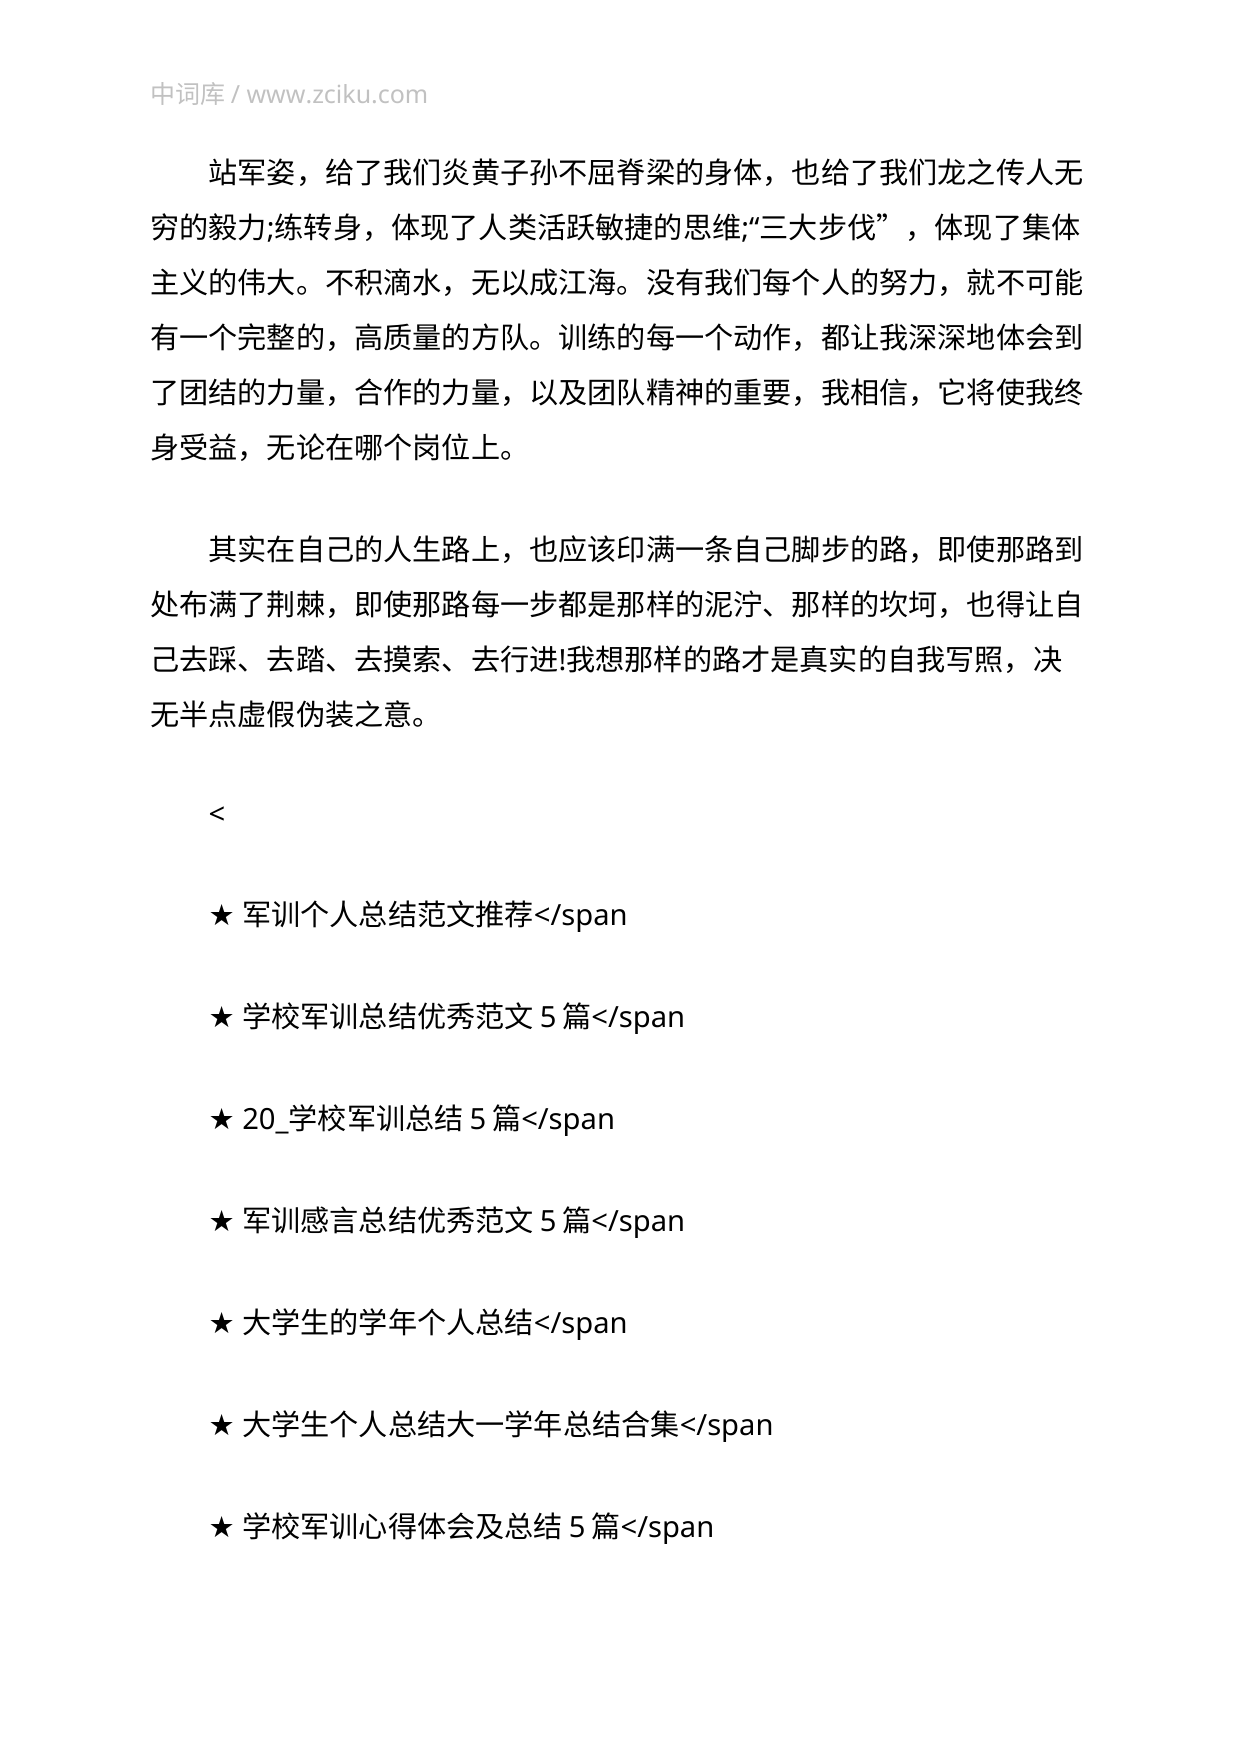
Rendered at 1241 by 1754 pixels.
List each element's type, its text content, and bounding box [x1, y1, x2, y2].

text 站军姿，给了我们炎黄子孙不屈脊梁的身体，也给了我们龙之传人无穷的毅力;练转身，体现了人类活跃敏捷的思维;“三大步伐”，体现了集体主义的伟大。不积滴水，无以成江海。没有我们每个人的努力，就不可能有一个完整的，高质量的方队。训练的每一个动作，都让我深深地体会到了团结的力量，合作的力量，以及团队精神的重要，我相信，它将使我终身受益，无论在哪个岗位上。 [150, 150, 1090, 467]
text ★ 军训感言总结优秀范文5篇</span [150, 1197, 1090, 1240]
text ★ 学校军训总结优秀范文5篇</span [150, 993, 1090, 1036]
text ★ 大学生的学年个人总结</span [150, 1299, 1090, 1342]
text ★ 大学生个人总结大一学年总结合集</span [150, 1401, 1090, 1444]
text < [150, 793, 1090, 833]
text ★ 学校军训心得体会及总结5篇</span [150, 1503, 1090, 1546]
text ★ 20_学校军训总结5篇</span [150, 1095, 1090, 1138]
text 其实在自己的人生路上，也应该印满一条自己脚步的路，即使那路到处布满了荆棘，即使那路每一步都是那样的泥泞、那样的坎坷，也得让自己去踩、去踏、去摸索、去行进!我想那样的路才是真实的自我写照，决无半点虚假伪装之意。 [150, 526, 1090, 733]
text ★ 军训个人总结范文推荐</span [150, 891, 1090, 934]
